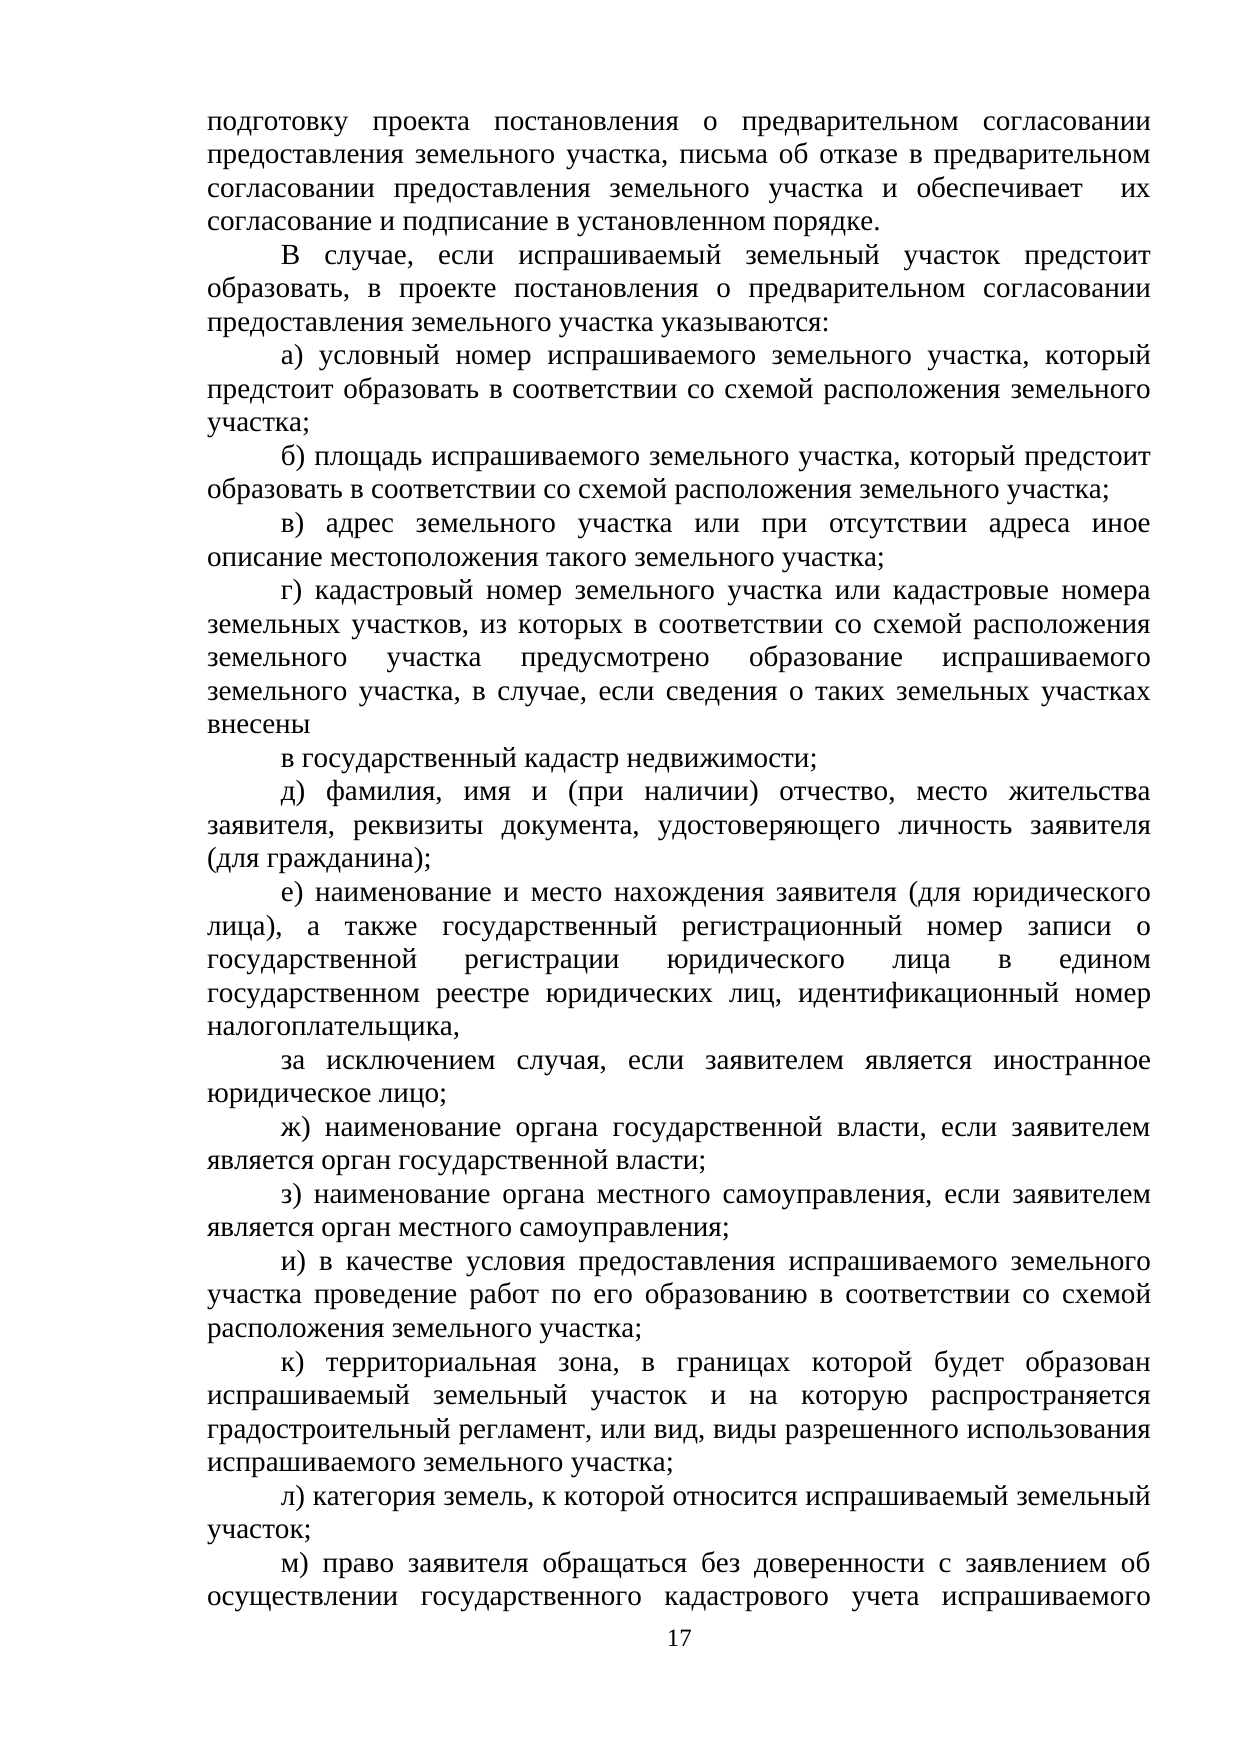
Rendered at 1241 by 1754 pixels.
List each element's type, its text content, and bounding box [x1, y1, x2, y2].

text в государственный кадастр недвижимости; [207, 740, 1152, 773]
text к) территориальная зона, в границах которой будет образован испрашиваемый земельный участок и на которую распространяется градостроительный регламент, или вид, виды разрешенного использования испрашиваемого земельного участка; [207, 1344, 1152, 1478]
text В случае, если испрашиваемый земельный участок предстоит образовать, в проекте постановления о предварительном согласовании предоставления земельного участка указываются: [207, 237, 1152, 337]
text в) адрес земельного участка или при отсутствии адреса иное описание местоположения такого земельного участка; [207, 505, 1152, 572]
text д) фамилия, имя и (при наличии) отчество, место жительства заявителя, реквизиты документа, удостоверяющего личность заявителя (для гражданина); [207, 773, 1152, 874]
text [207, 103, 1152, 237]
text з) наименование органа местного самоуправления, если заявителем является орган местного самоуправления; [207, 1176, 1152, 1243]
text л) категория земель, к которой относится испрашиваемый земельный участок; [207, 1478, 1152, 1545]
text за исключением случая, если заявителем является иностранное юридическое лицо; [207, 1042, 1152, 1109]
text и) в качестве условия предоставления испрашиваемого земельного участка проведение работ по его образованию в соответствии со схемой расположения земельного участка; [207, 1243, 1152, 1344]
text а) условный номер испрашиваемого земельного участка, который предстоит образовать в соответствии со схемой расположения земельного участка; [207, 337, 1152, 438]
text б) площадь испрашиваемого земельного участка, который предстоит образовать в соответствии со схемой расположения земельного участка; [207, 438, 1152, 505]
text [207, 1545, 1152, 1612]
text г) кадастровый номер земельного участка или кадастровые номера земельных участков, из которых в соответствии со схемой расположения земельного участка предусмотрено образование испрашиваемого земельного участка, в случае, если сведения о таких земельных участках внесены [207, 572, 1152, 740]
text ж) наименование органа государственной власти, если заявителем является орган государственной власти; [207, 1109, 1152, 1176]
text е) наименование и место нахождения заявителя (для юридического лица), а также государственный регистрационный номер записи о государственной регистрации юридического лица в едином государственном реестре юридических лиц, идентификационный номер налогоплательщика, [207, 874, 1152, 1042]
